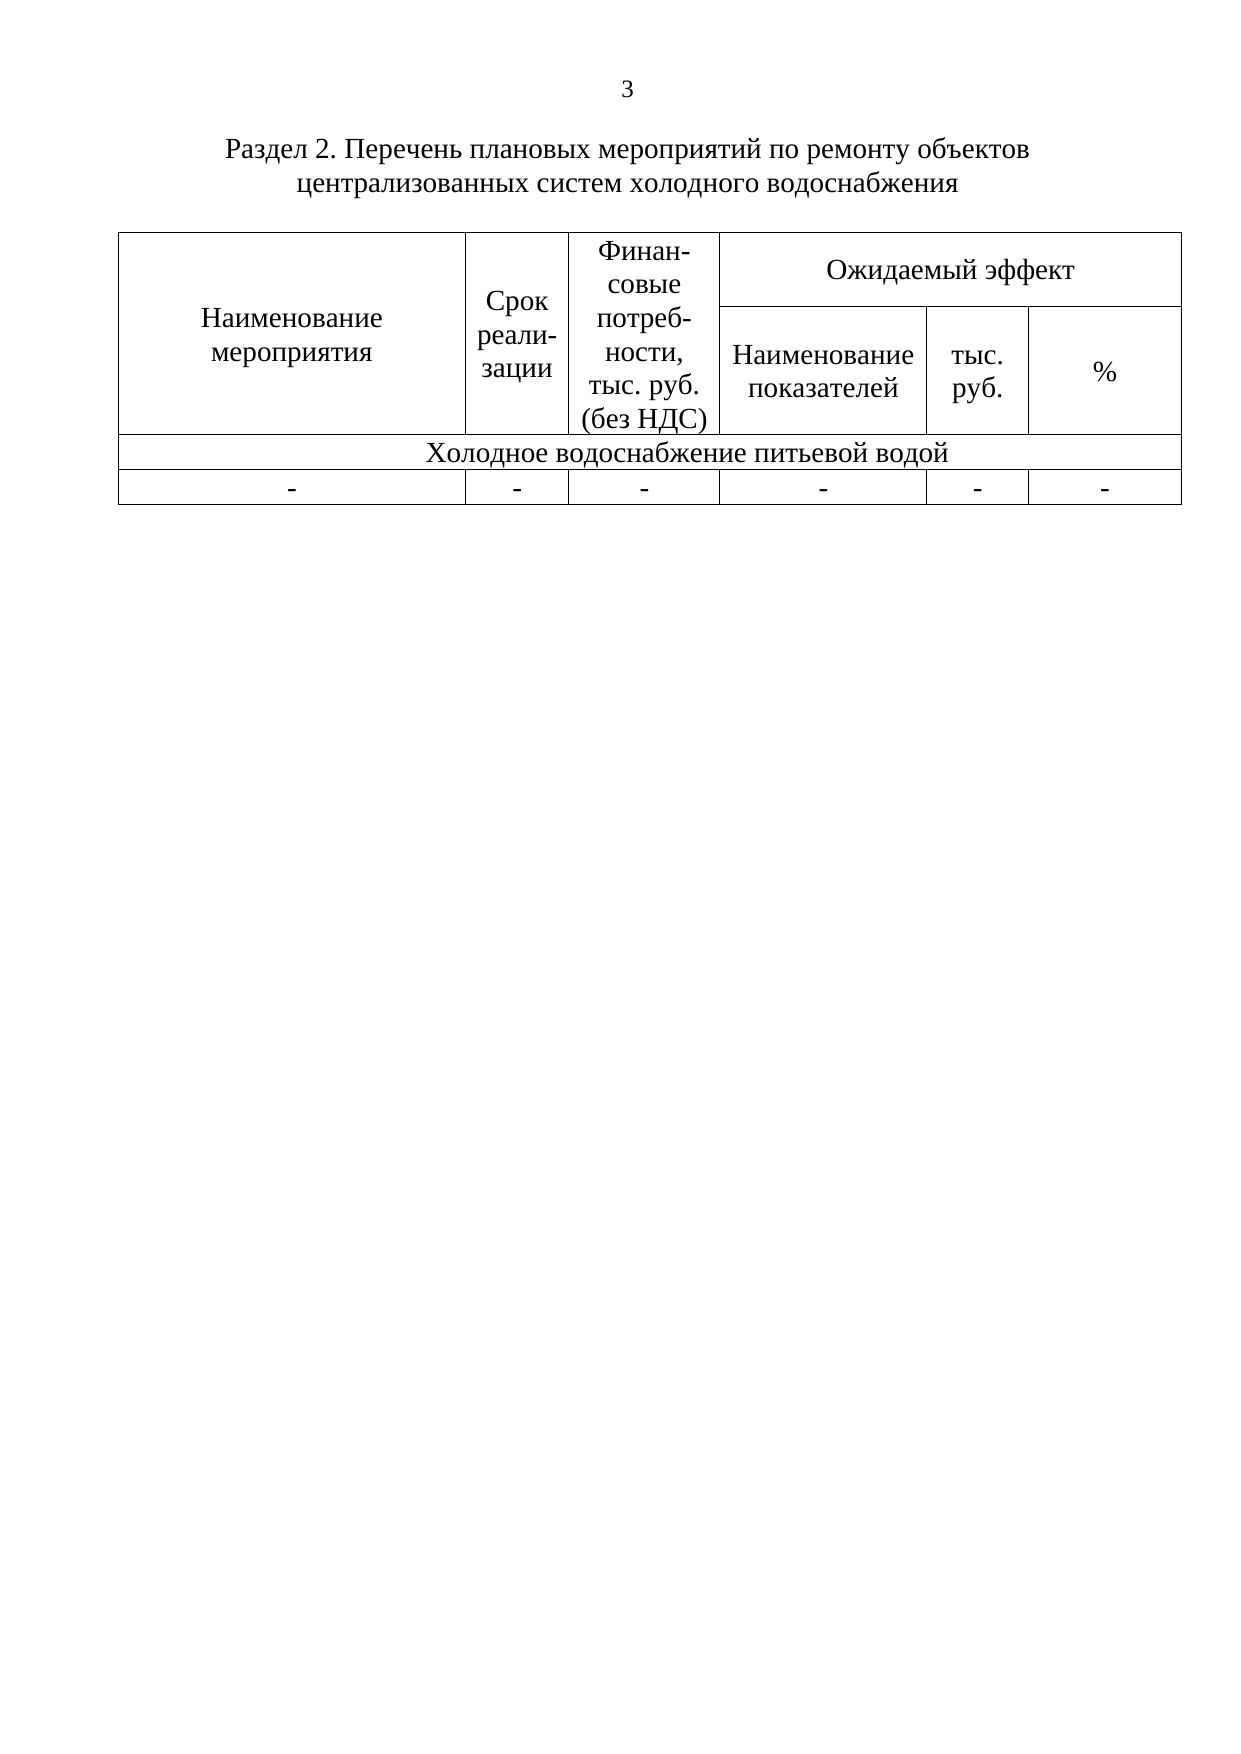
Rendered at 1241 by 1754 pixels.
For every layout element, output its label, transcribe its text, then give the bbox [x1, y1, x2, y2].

table_cell Холодное водоснабжение питьевой водой [119, 435, 1181, 469]
table_header Ожидаемый эффект [720, 233, 1181, 306]
table_cell - [466, 470, 568, 503]
table_cell % [1029, 307, 1181, 434]
table_cell Наименование показателей [720, 307, 926, 434]
table_header Срок реали-зации [466, 233, 568, 434]
table_header Финан-совые потреб-ности, тыс. руб. (без НДС) [569, 233, 719, 434]
text Раздел 2. Перечень плановых мероприятий по ремонту объектов централизованных систем холодного водоснабжения [162, 131, 1092, 198]
table_cell - [720, 470, 926, 503]
table_cell - [569, 470, 719, 503]
table_cell - [927, 470, 1028, 503]
table_cell - [119, 470, 465, 503]
table_header Наименование мероприятия [119, 233, 465, 434]
table_cell тыс. руб. [927, 307, 1028, 434]
table_cell - [1029, 470, 1181, 503]
